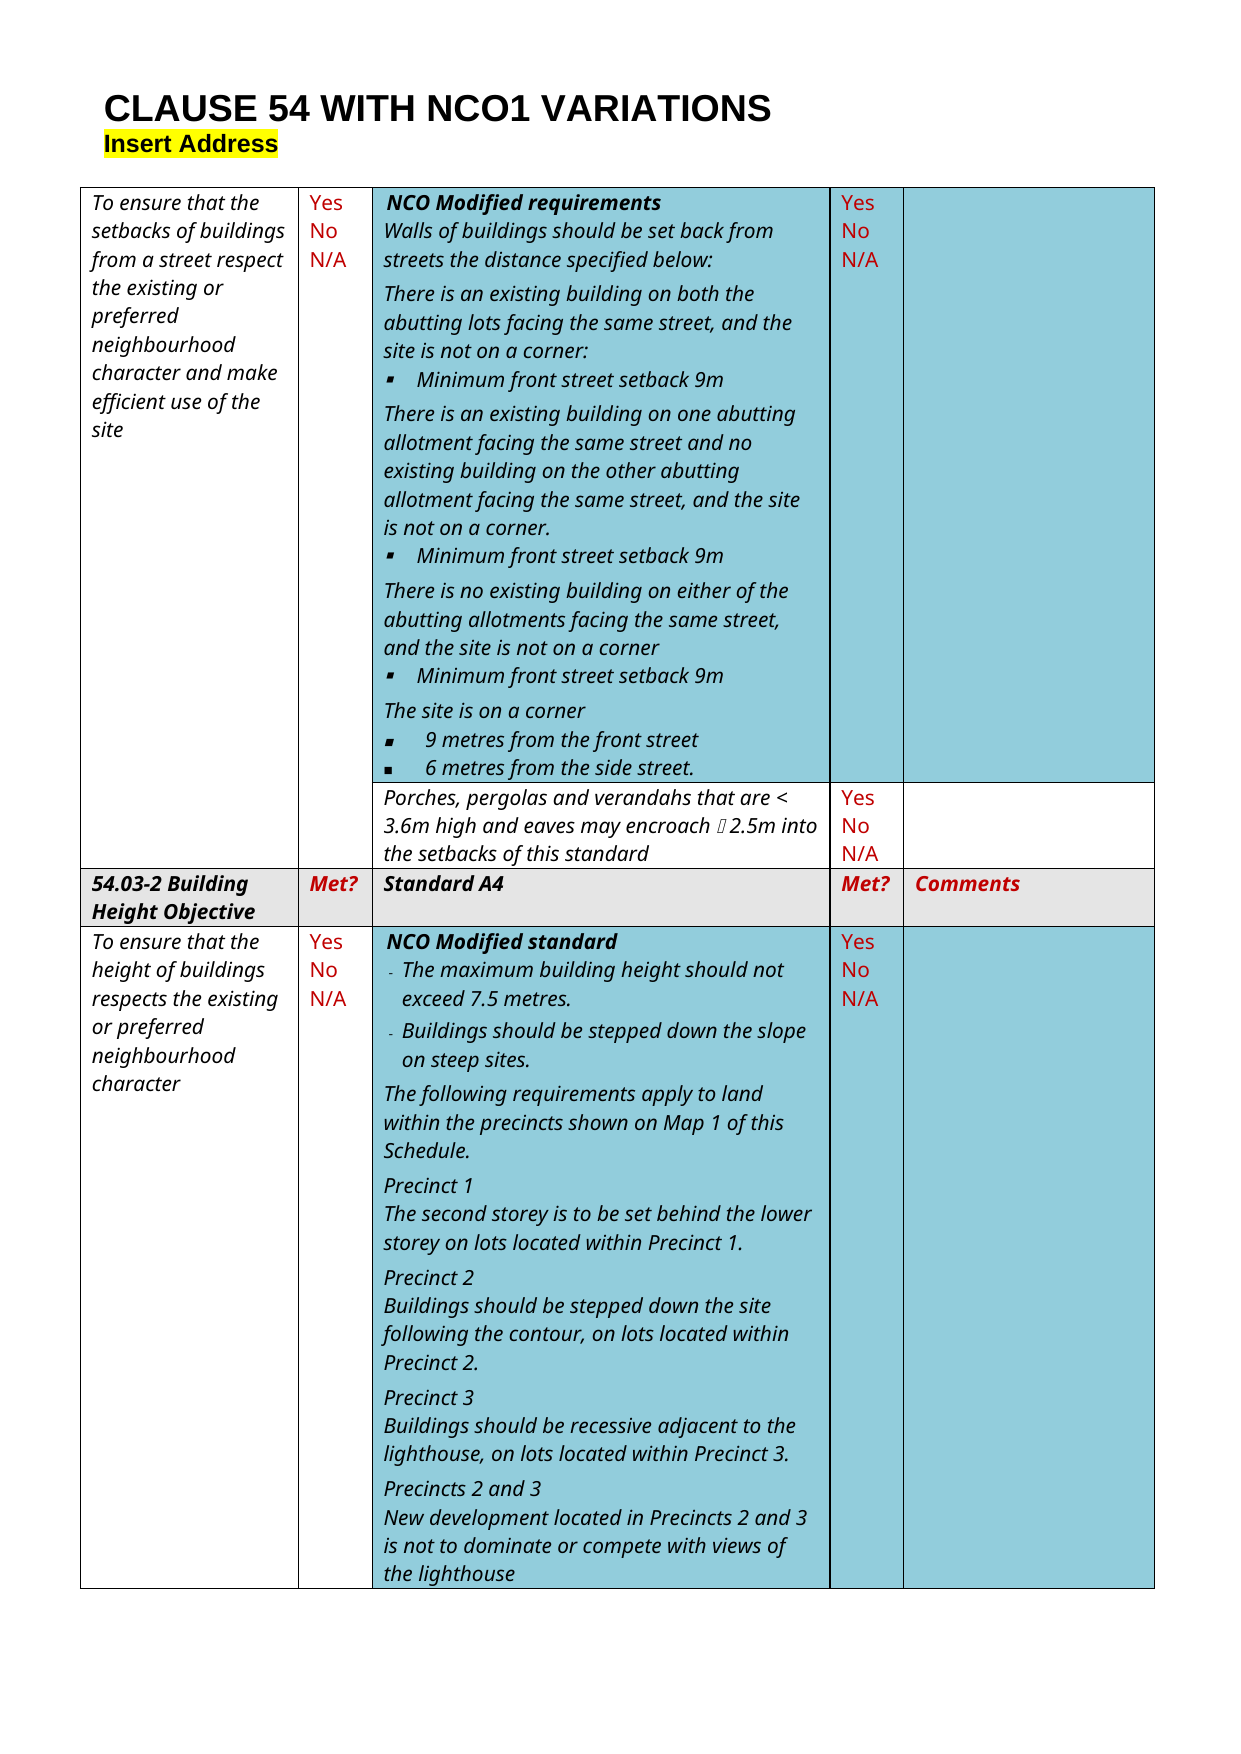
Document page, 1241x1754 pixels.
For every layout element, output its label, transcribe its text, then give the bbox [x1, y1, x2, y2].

table_cell Standard A4 [373, 869, 829, 926]
table_cell Porches, pergolas and verandahs that are < 3.6m high and eaves may encroach 2.5m into the setbacks of this standard [373, 783, 829, 868]
table_cell Yes No N/A [299, 927, 372, 1588]
table_cell Met? [831, 869, 903, 926]
table_cell Yes No N/A [299, 188, 372, 868]
table_cell Yes No N/A [831, 188, 903, 782]
table_cell Yes No N/A [831, 783, 903, 868]
table_cell To ensure that the setbacks of buildings from a street respect the existing or preferred neighbourhood character and make efficient use of the site [81, 188, 298, 868]
table_cell NCO Modified requirements Walls of buildings should be set back from streets the distance specified below: There is an existing building on both the abutting lots facing the same street, and the site is not on a corner: Minimum front street setback 9m There is an existing building on one abutting allotment facing the same street and no existing building on the other abutting allotment facing the same street, and the site is not on a corner. Minimum front street setback 9m There is no existing building on either of the abutting allotments facing the same street, and the site is not on a corner Minimum front street setback 9m The site is on a corner 9 metres from the front street 6 metres from the side street. [373, 188, 829, 782]
table_cell [904, 783, 1154, 868]
table_cell Comments [904, 869, 1154, 926]
table_cell Met? [299, 869, 372, 926]
table_cell 54.03-2 Building Height Objective [81, 869, 298, 926]
table_cell To ensure that the height of buildings respects the existing or preferred neighbourhood character [81, 927, 298, 1588]
table_cell NCO Modified standard The maximum building height should not exceed 7.5 metres. Buildings should be stepped down the slope on steep sites. The following requirements apply to land within the precincts shown on Map 1 of this Schedule. Precinct 1 The second storey is to be set behind the lower storey on lots located within Precinct 1. Precinct 2 Buildings should be stepped down the site following the contour, on lots located within Precinct 2. Precinct 3 Buildings should be recessive adjacent to the lighthouse, on lots located within Precinct 3. Precincts 2 and 3 New development located in Precincts 2 and 3 is not to dominate or compete with views of the lighthouse [373, 927, 829, 1588]
table_cell Yes No N/A [831, 927, 903, 1588]
table_cell [904, 927, 1154, 1588]
table_cell [904, 188, 1154, 782]
